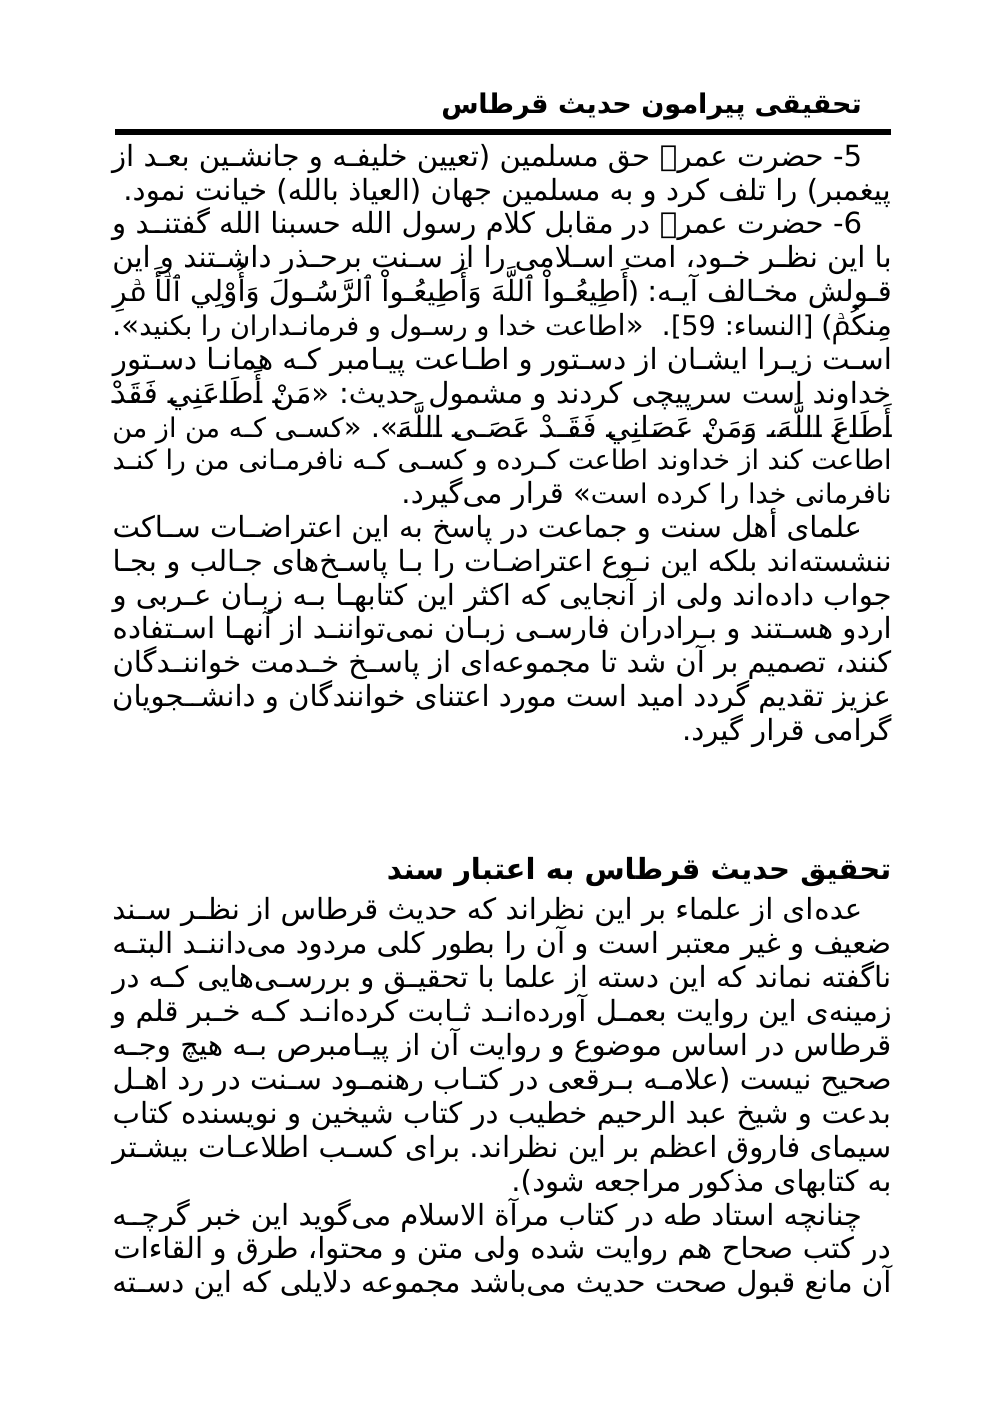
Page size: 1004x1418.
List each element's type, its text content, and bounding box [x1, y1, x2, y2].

text 6- حضرت عمر در مقابل کلام رسول الله حسبنا الله گفتند و با این نظر خود، امت اسلامی را از سنت برحذر داشتند و این قولش مخالف آیه: ﴿أَطِيعُواْ ٱللَّهَ وَأَطِيعُواْ ٱلرَّسُولَ وَأُوْلِي ٱلۡأَمۡرِ مِنكُمۡ﴾ [النساء: 59]. «اطاعت خدا و رسول و فرمانداران را بکنید». است زیرا ایشان از دستور و اطاعت پیامبر که همانا دستور خداوند است سرپیچی کردند و مشمول حدیث: «مَنْ أَطَاعَنِي فَقَدْ أَطَاعَ اللَّهَ، وَمَنْ عَصَانِي فَقَدْ عَصَى اللَّهَ». «کسی که من از من اطاعت کند از خداوند اطاعت کرده و کسی که نافرمانی من را کند نافرمانی خدا را کرده است» قرار می‌گیرد. [112, 207, 892, 510]
text 5- حضرت عمر حق مسلمین (تعیین خلیفه و جانشین بعد از پیغمبر) را تلف کرد و به مسلمین جهان (العیاذ بالله) خیانت نمود. [112, 139, 892, 207]
text تحقیق حدیث قرطاس به اعتبار سند [112, 852, 892, 886]
text عده‌ای از علماء بر این نظراند که حدیث قرطاس از نظر سند ضعیف و غیر معتبر است و آن را بطور کلی مردود می‌دانند البته ناگفته نماند که این دسته از علما با تحقیق و بررسی‌هایی که در زمینه‌ی این روایت بعمل آورده‌اند ثابت کرده‌اند که خبر قلم و قرطاس در اساس موضوع و روایت آن از پیامبرص به هیچ وجه صحیح نیست (علامه برقعی در کتاب رهنمود سنت در رد اهل بدعت و شیخ عبد الرحیم خطیب در کتاب شیخین و نویسنده کتاب سیمای فاروق اعظم بر این نظر‌اند. برای کسب اطلاعات بیشتر به کتابهای مذکور مراجعه شود). [112, 892, 892, 1198]
text علمای أهل سنت و جماعت در پاسخ به این اعتراضات ساکت ننشسته‌اند بلکه این نوع اعتراضات را با پاسخ‌های جالب و بجا جواب داده‌اند ولی از آنجایی که اکثر این کتابها به زبان عربی و اردو هستند و برادران فارسی زبان نمی‌توانند از آنها استفاده کنند، تصمیم بر آن شد تا مجموعه‌ای از پاسخ خدمت خوانندگان عزیز تقدیم گردد امید است مورد اعتنای خوانندگان و دانشجویان گرامی قرار گیرد. [112, 510, 892, 748]
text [112, 1198, 892, 1300]
